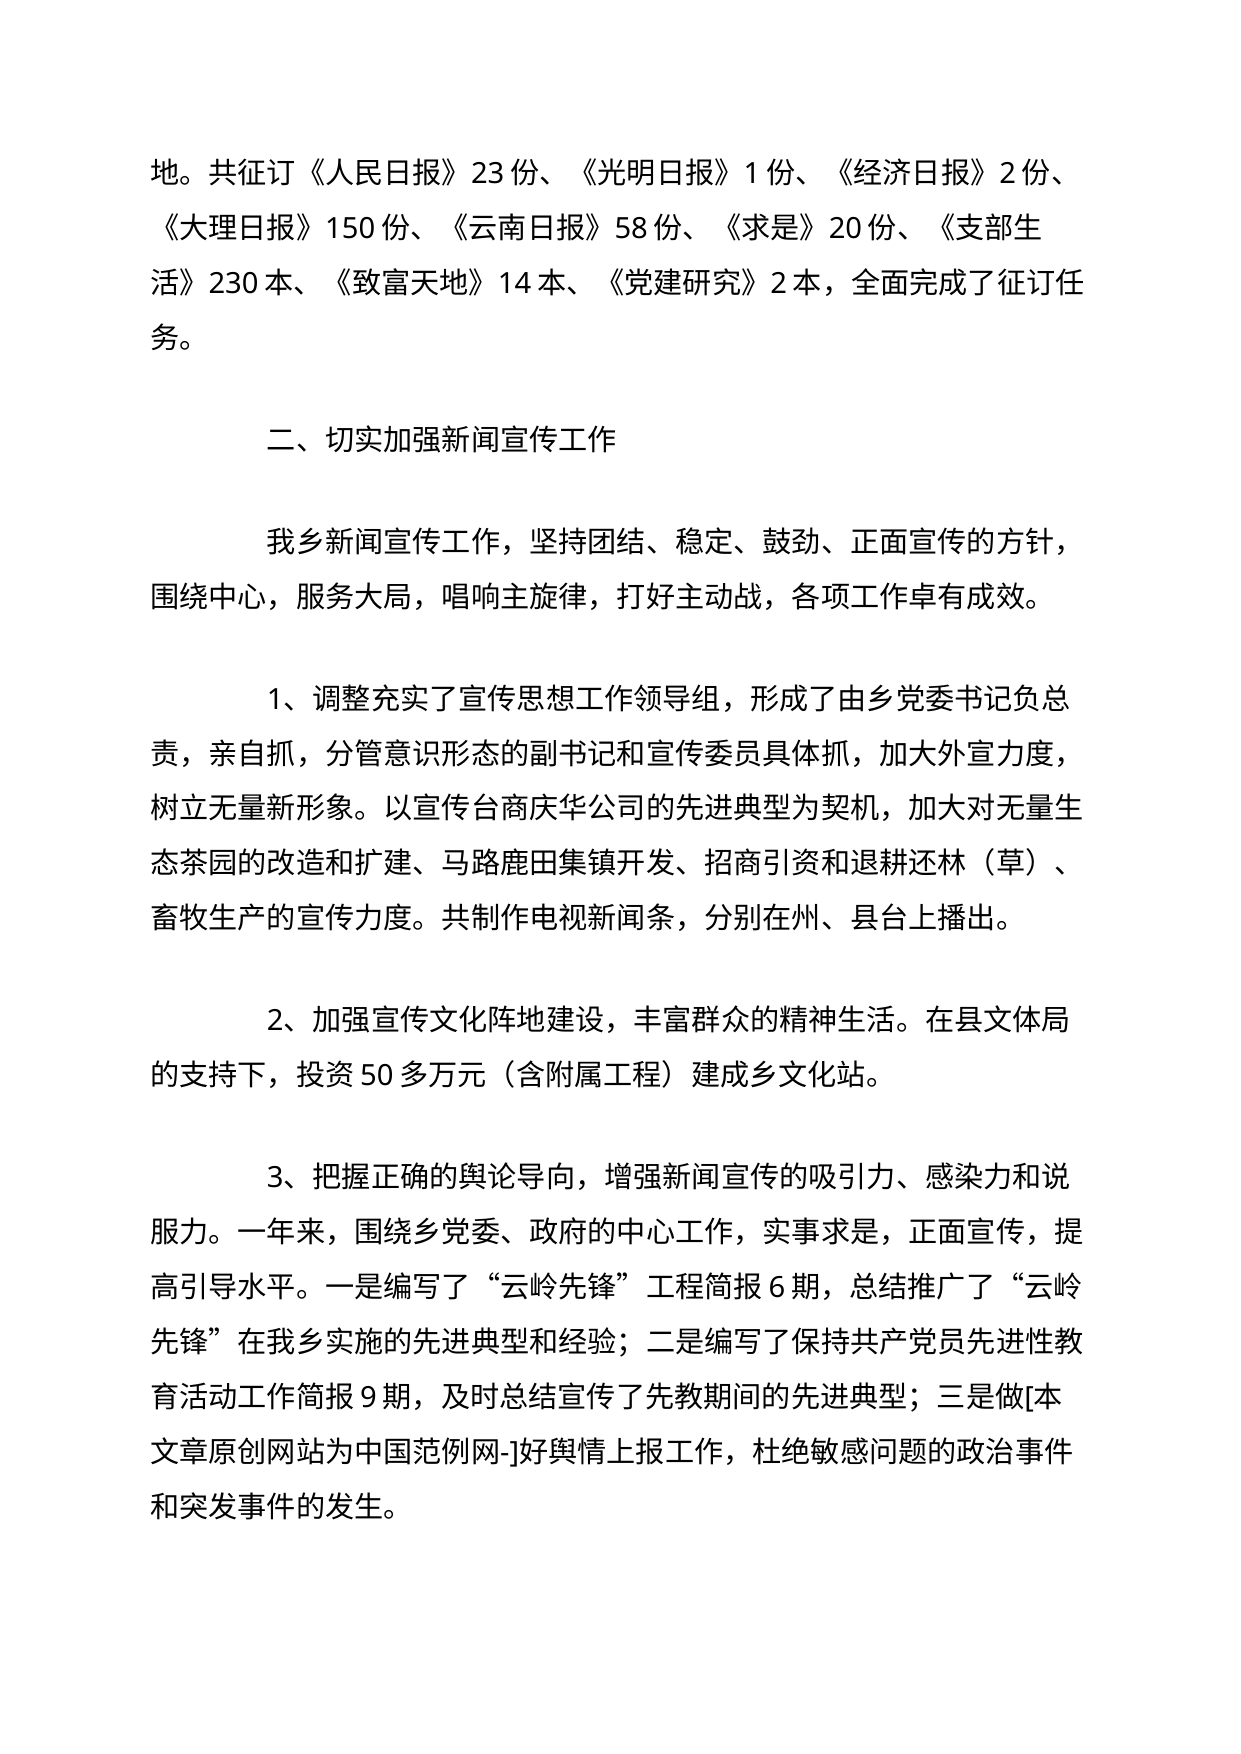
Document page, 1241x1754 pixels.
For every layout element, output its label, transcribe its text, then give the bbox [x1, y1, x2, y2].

text 3、把握正确的舆论导向，增强新闻宣传的吸引力、感染力和说服力。一年来，围绕乡党委、政府的中心工作，实事求是，正面宣传，提高引导水平。一是编写了“云岭先锋”工程简报6期，总结推广了“云岭先锋”在我乡实施的先进典型和经验；二是编写了保持共产党员先进性教育活动工作简报9期，及时总结宣传了先教期间的先进典型；三是做[本文章原创网站为中国范例网-]好舆情上报工作，杜绝敏感问题的政治事件和突发事件的发生。 [150, 1154, 1090, 1526]
text 二、切实加强新闻宣传工作 [150, 417, 1090, 459]
text 1、调整充实了宣传思想工作领导组，形成了由乡党委书记负总责，亲自抓，分管意识形态的副书记和宣传委员具体抓，加大外宣力度，树立无量新形象。以宣传台商庆华公司的先进典型为契机，加大对无量生态茶园的改造和扩建、马路鹿田集镇开发、招商引资和退耕还林（草）、畜牧生产的宣传力度。共制作电视新闻条，分别在州、县台上播出。 [150, 675, 1090, 937]
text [150, 150, 1090, 357]
text 2、加强宣传文化阵地建设，丰富群众的精神生活。在县文体局的支持下，投资50多万元（含附属工程）建成乡文化站。 [150, 997, 1090, 1094]
text 我乡新闻宣传工作，坚持团结、稳定、鼓劲、正面宣传的方针，围绕中心，服务大局，唱响主旋律，打好主动战，各项工作卓有成效。 [150, 518, 1090, 616]
